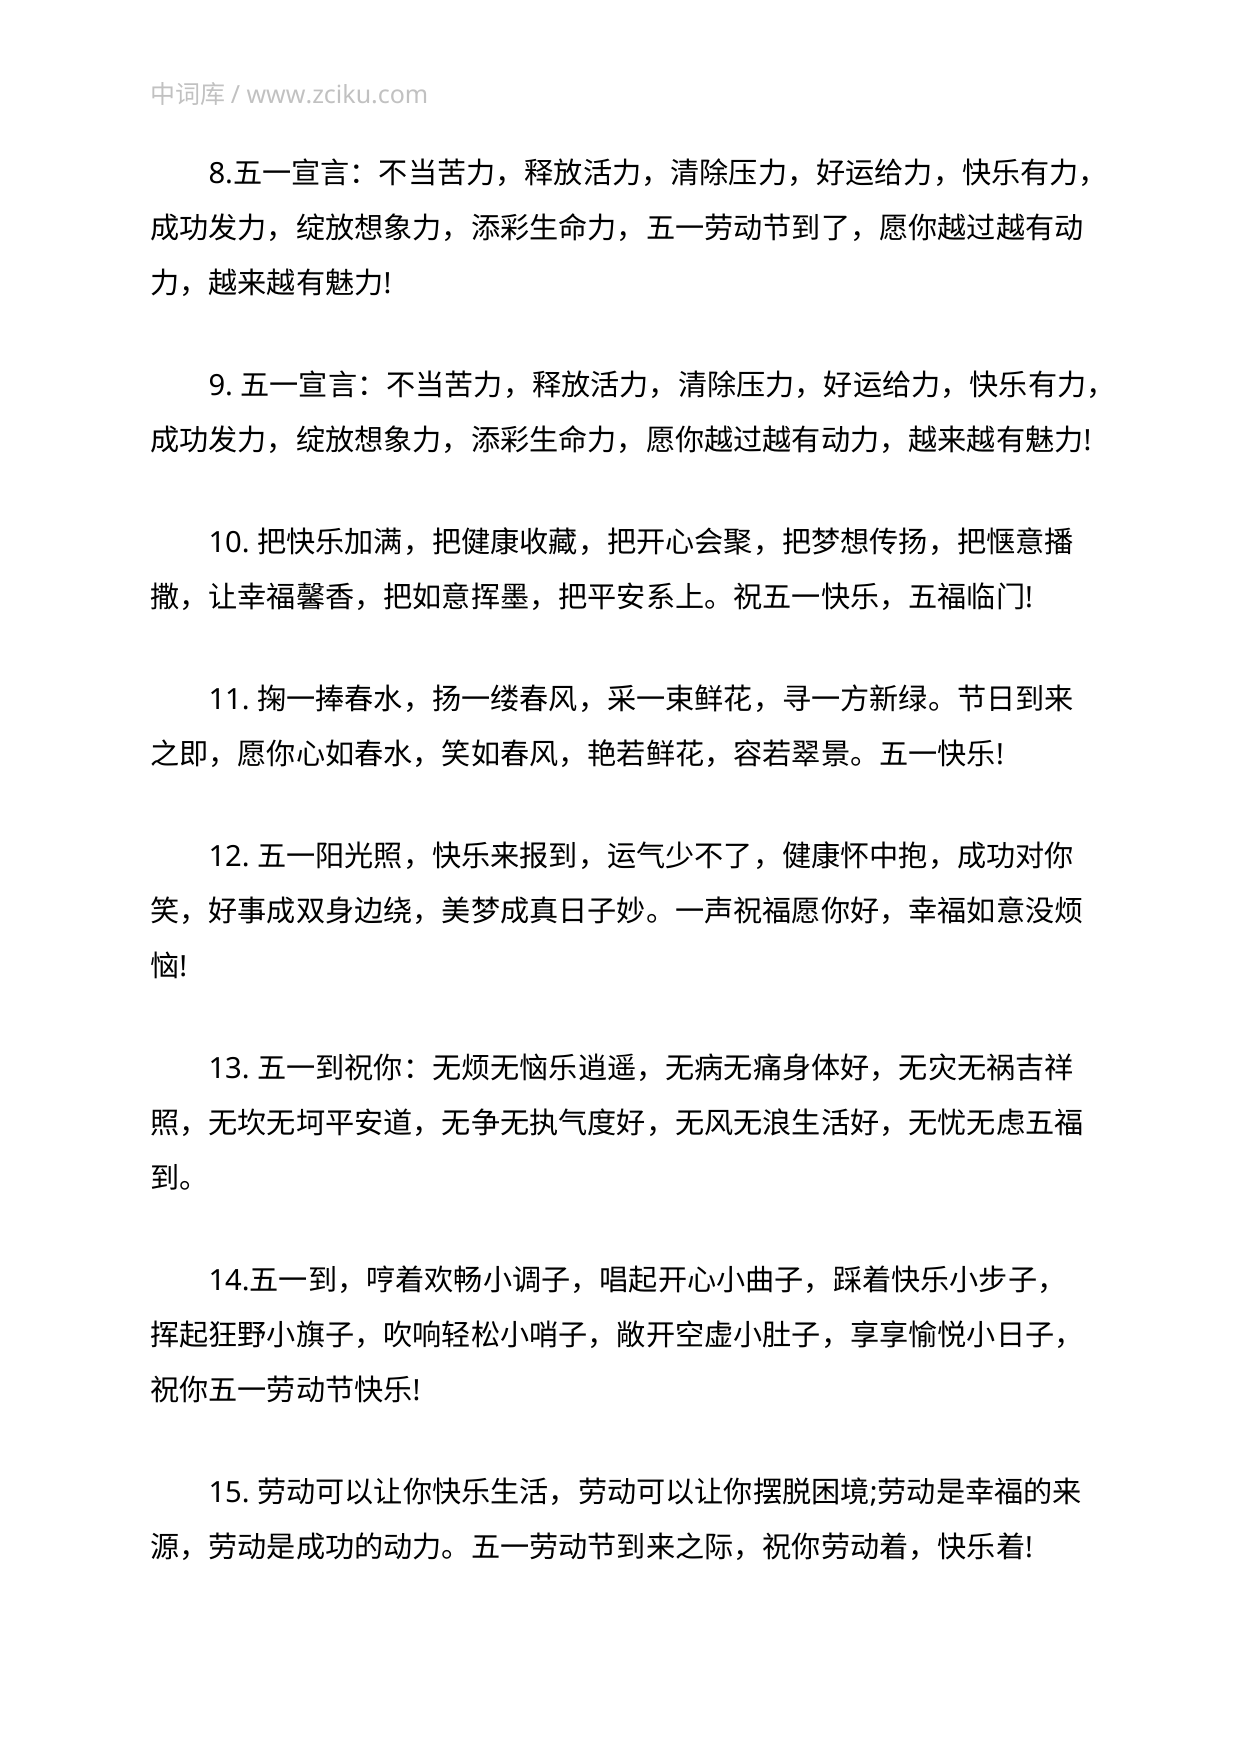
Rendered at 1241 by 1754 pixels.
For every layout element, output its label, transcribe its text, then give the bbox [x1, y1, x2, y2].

text 9. 五一宣言：不当苦力，释放活力，清除压力，好运给力，快乐有力，成功发力，绽放想象力，添彩生命力，愿你越过越有动力，越来越有魅力! [150, 362, 1090, 459]
text 10. 把快乐加满，把健康收藏，把开心会聚，把梦想传扬，把惬意播撒，让幸福馨香，把如意挥墨，把平安系上。祝五一快乐，五福临门! [150, 519, 1090, 616]
text 13. 五一到祝你：无烦无恼乐逍遥，无病无痛身体好，无灾无祸吉祥照，无坎无坷平安道，无争无执气度好，无风无浪生活好，无忧无虑五福到。 [150, 1045, 1090, 1197]
text 11. 掬一捧春水，扬一缕春风，采一束鲜花，寻一方新绿。节日到来之即，愿你心如春水，笑如春风，艳若鲜花，容若翠景。五一快乐! [150, 676, 1090, 773]
text 15. 劳动可以让你快乐生活，劳动可以让你摆脱困境;劳动是幸福的来源，劳动是成功的动力。五一劳动节到来之际，祝你劳动着，快乐着! [150, 1468, 1090, 1566]
text 12. 五一阳光照，快乐来报到，运气少不了，健康怀中抱，成功对你笑，好事成双身边绕，美梦成真日子妙。一声祝福愿你好，幸福如意没烦恼! [150, 833, 1090, 985]
text 14.五一到，哼着欢畅小调子，唱起开心小曲子，踩着快乐小步子，挥起狂野小旗子，吹响轻松小哨子，敞开空虚小肚子，享享愉悦小日子，祝你五一劳动节快乐! [150, 1256, 1090, 1409]
text 8.五一宣言：不当苦力，释放活力，清除压力，好运给力，快乐有力，成功发力，绽放想象力，添彩生命力，五一劳动节到了，愿你越过越有动力，越来越有魅力! [150, 150, 1090, 302]
